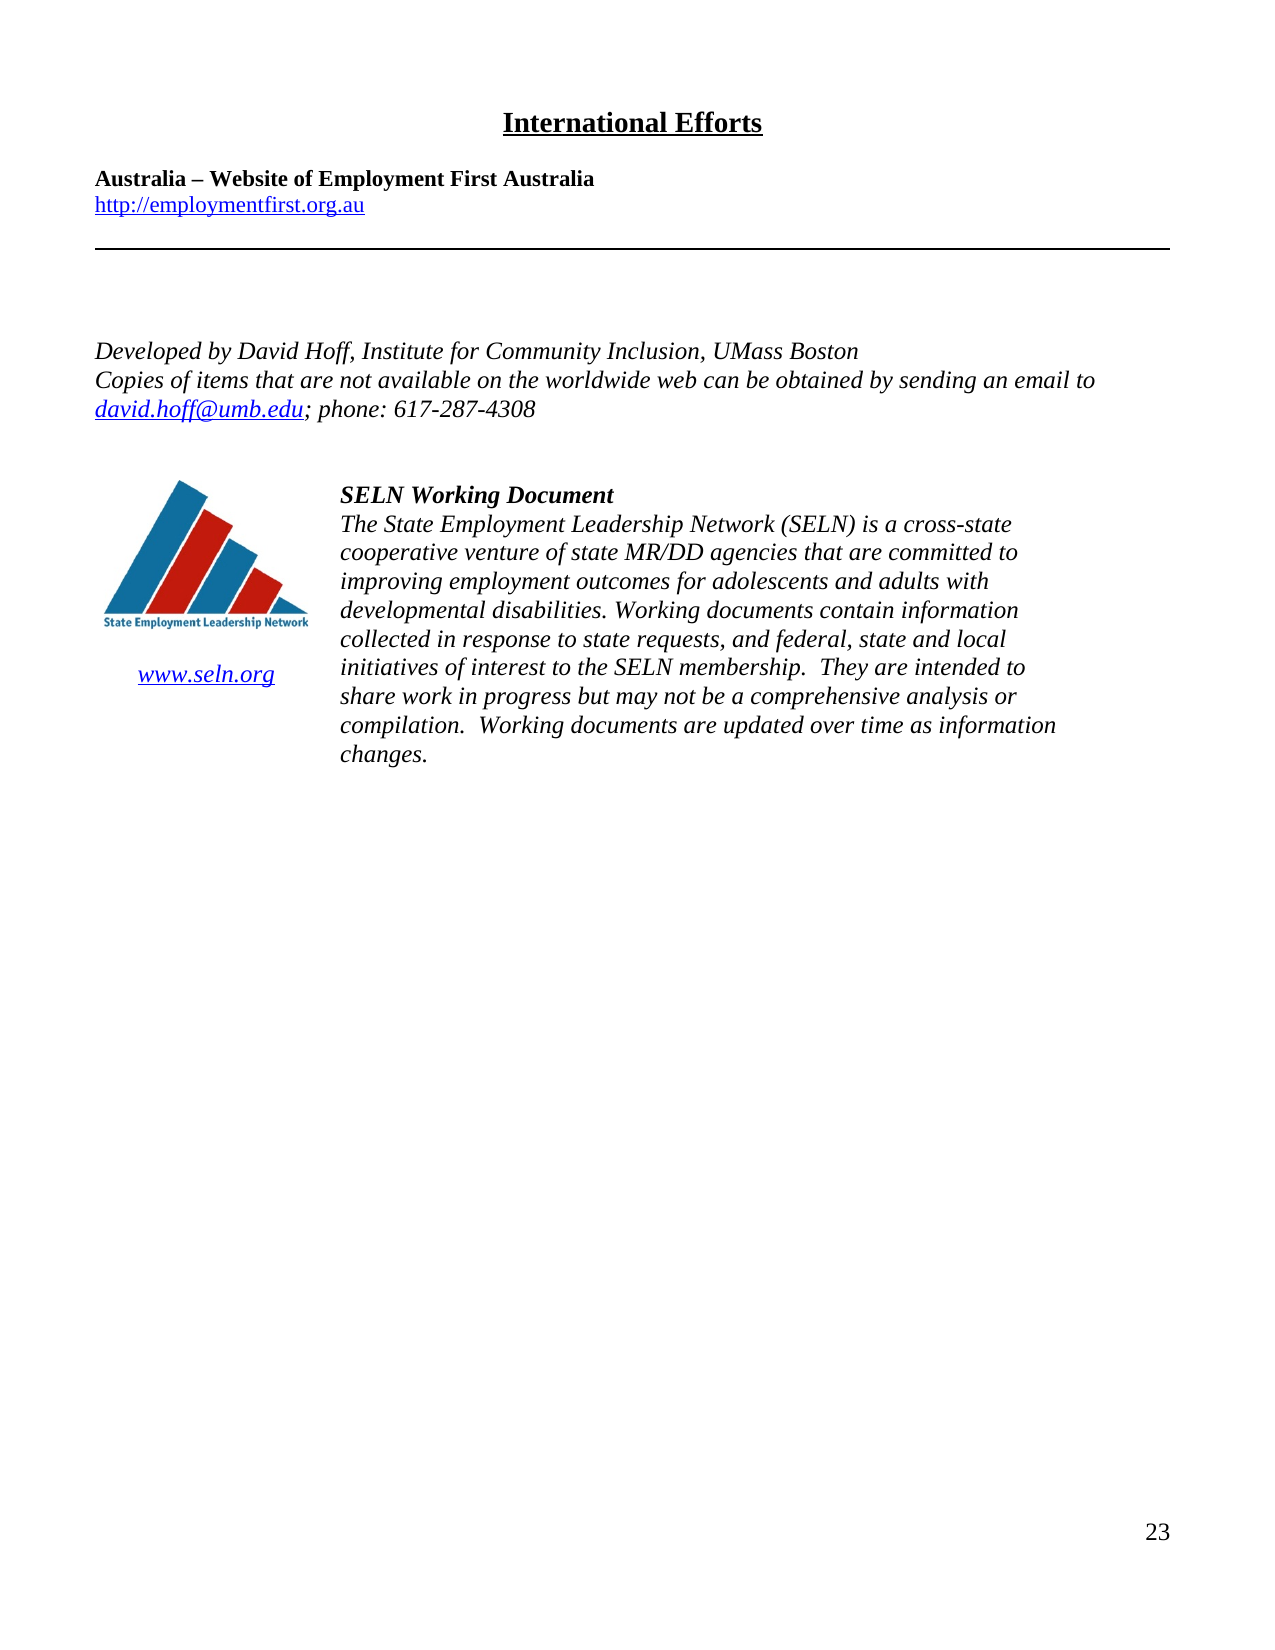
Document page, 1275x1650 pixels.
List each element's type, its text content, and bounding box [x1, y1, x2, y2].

table_header SELN Working Document The State Employment Leadership Network (SELN) is a cross-state cooperative venture of state MR/DD agencies that are committed to improving employment outcomes for adolescents and adults with developmental disabilities. Working documents contain information collected in response to state requests, and federal, state and local initiatives of interest to the SELN membership. They are intended to share work in progress but may not be a comprehensive analysis or compilation. Working documents are updated over time as information changes. [329, 480, 1081, 767]
picture [103, 480, 309, 630]
text Australia – Website of Employment First Australia [94, 165, 1170, 191]
text International Efforts [94, 105, 1170, 138]
table_header www.seln.org [83, 480, 329, 767]
text http://employmentfirst.org.au [94, 191, 1170, 218]
text Developed by David Hoff, Institute for Community Inclusion, UMass Boston [94, 336, 1170, 365]
text Copies of items that are not available on the worldwide web can be obtained by sending an email to david.hoff@umb.edu; phone: 617-287-4308 [94, 365, 1170, 422]
